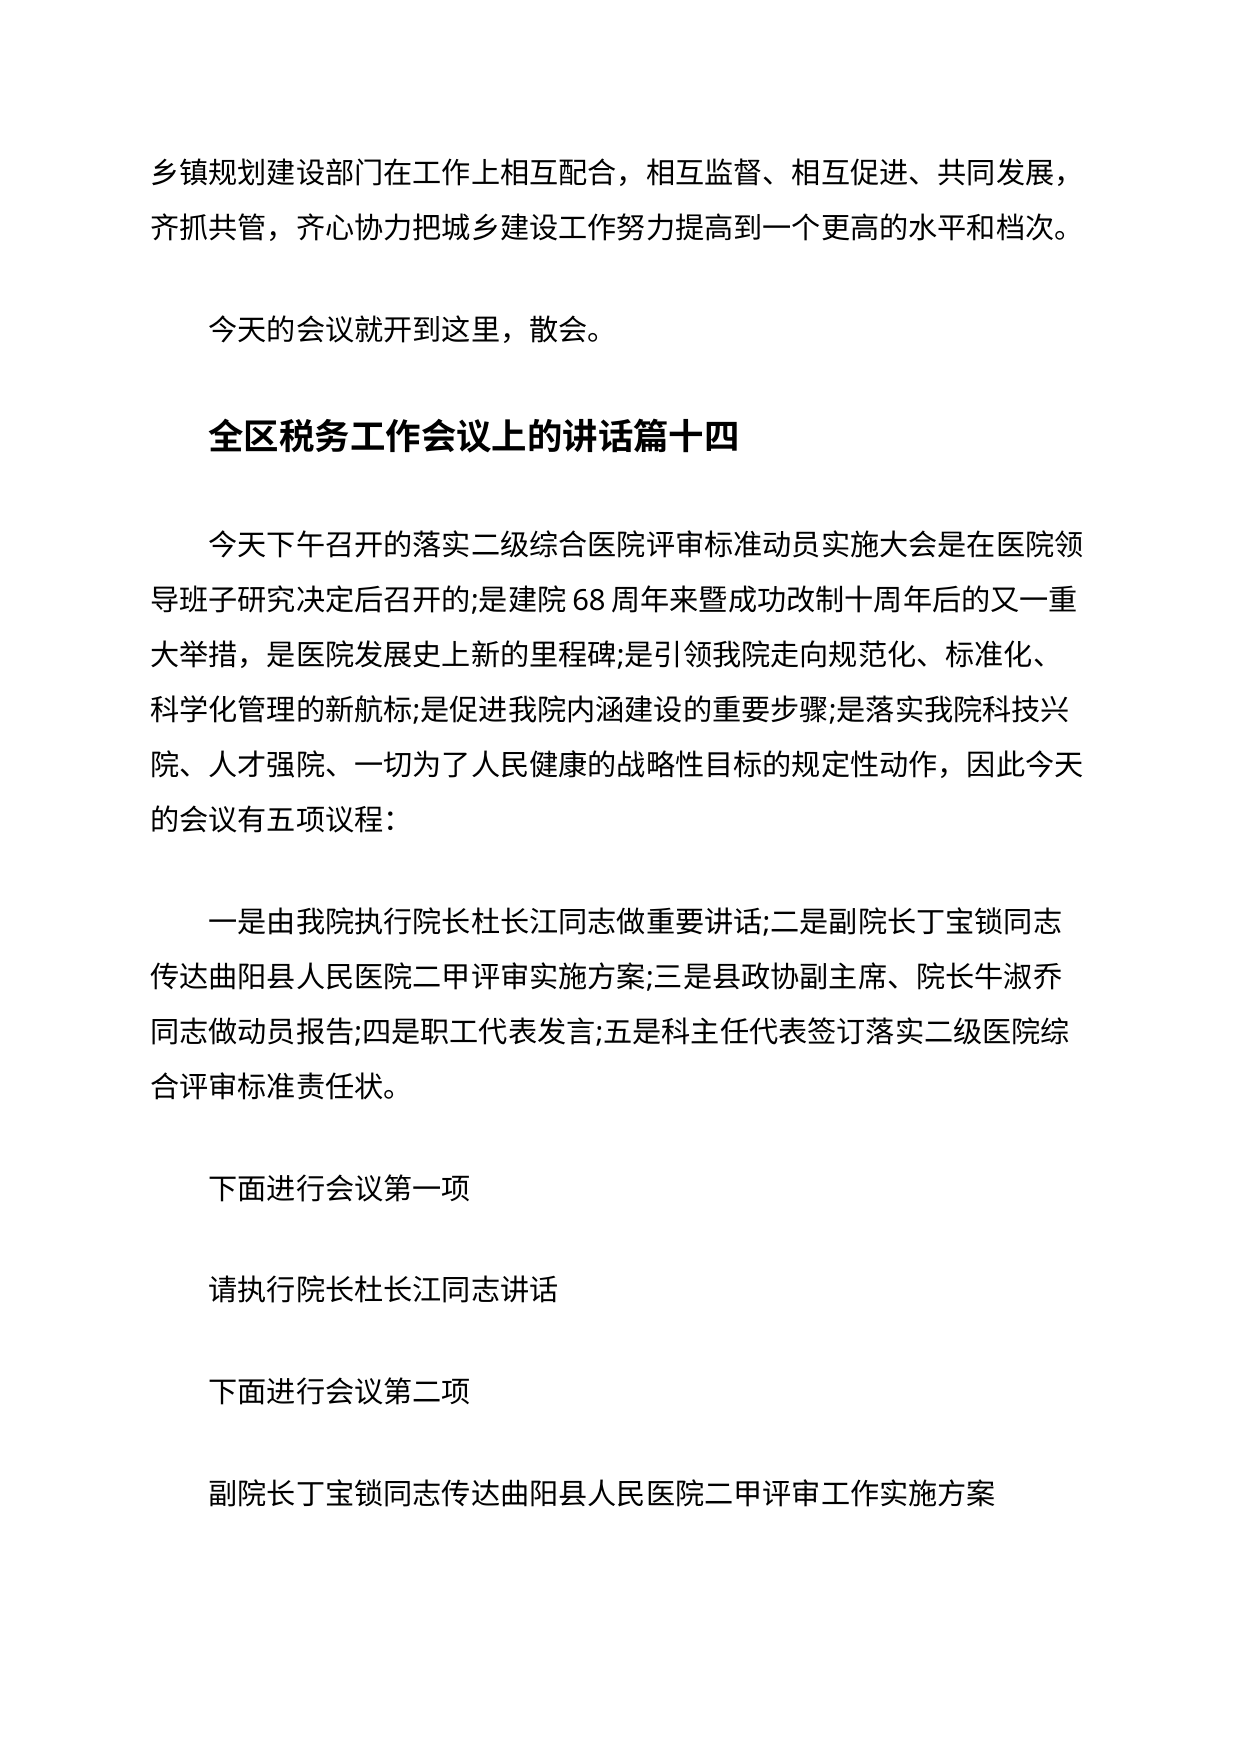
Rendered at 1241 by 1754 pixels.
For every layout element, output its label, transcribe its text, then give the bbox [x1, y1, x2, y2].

text 请执行院长杜长江同志讲话 [150, 1267, 1090, 1309]
text 副院长丁宝锁同志传达曲阳县人民医院二甲评审工作实施方案 [150, 1471, 1090, 1513]
text 今天下午召开的落实二级综合医院评审标准动员实施大会是在医院领导班子研究决定后召开的;是建院68周年来暨成功改制十周年后的又一重大举措，是医院发展史上新的里程碑;是引领我院走向规范化、标准化、科学化管理的新航标;是促进我院内涵建设的重要步骤;是落实我院科技兴院、人才强院、一切为了人民健康的战略性目标的规定性动作，因此今天的会议有五项议程： [150, 522, 1090, 839]
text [150, 150, 1090, 247]
text 今天的会议就开到这里，散会。 [150, 307, 1090, 349]
text 下面进行会议第二项 [150, 1369, 1090, 1411]
text 全区税务工作会议上的讲话篇十四 [150, 408, 1090, 460]
text 一是由我院执行院长杜长江同志做重要讲话;二是副院长丁宝锁同志传达曲阳县人民医院二甲评审实施方案;三是县政协副主席、院长牛淑乔同志做动员报告;四是职工代表发言;五是科主任代表签订落实二级医院综合评审标准责任状。 [150, 898, 1090, 1106]
text 下面进行会议第一项 [150, 1165, 1090, 1207]
